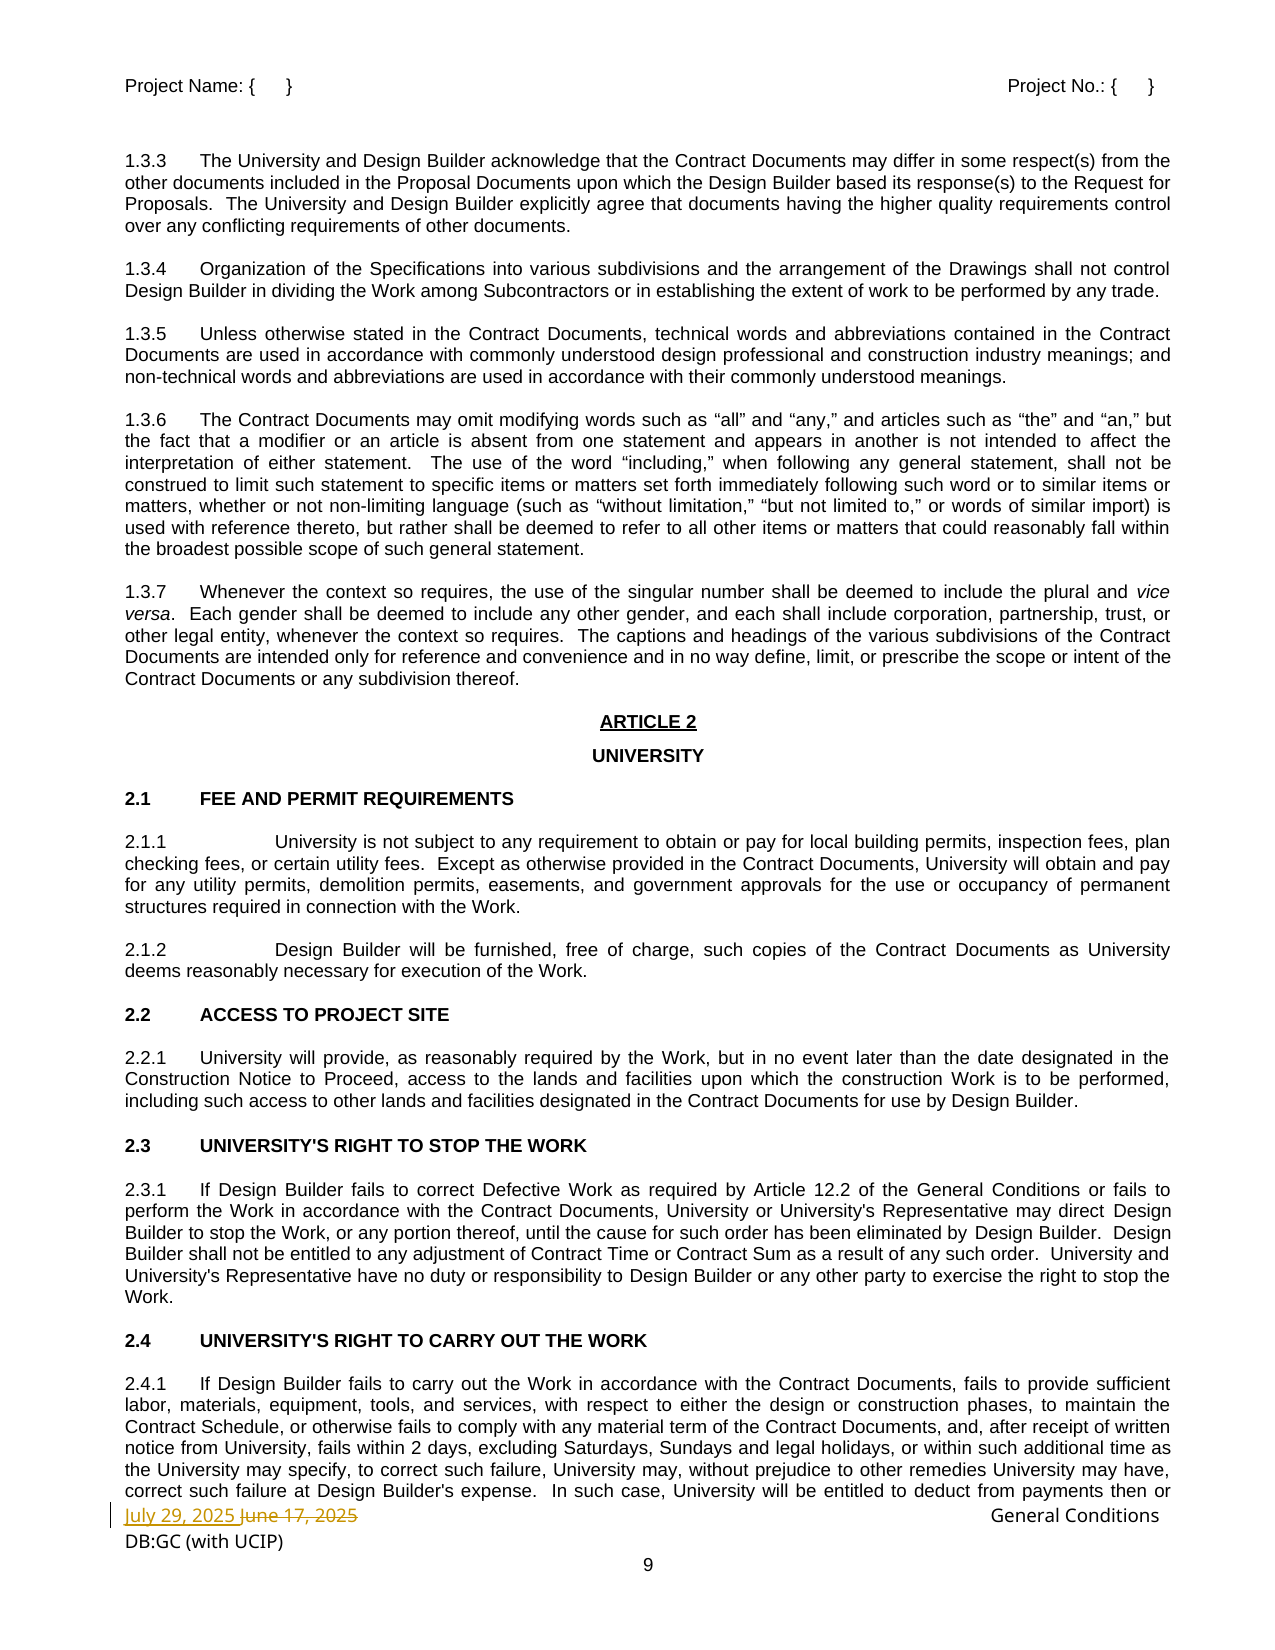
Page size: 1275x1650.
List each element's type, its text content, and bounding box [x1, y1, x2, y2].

text 2.2.1 University will provide, as reasonably required by the Work, but in no event later than the date designated in the Construction Notice to Proceed, access to the lands and facilities upon which the construction Work is to be performed, including such access to other lands and facilities designated in the Contract Documents for use by Design Builder. [124, 1047, 1171, 1111]
text 2.3.1 If Design Builder fails to correct Defective Work as required by Article 12.2 of the General Conditions or fails to perform the Work in accordance with the Contract Documents, University or University's Representative may direct Design Builder to stop the Work, or any portion thereof, until the cause for such order has been eliminated by Design Builder. Design Builder shall not be entitled to any adjustment of Contract Time or Contract Sum as a result of any such order. University and University's Representative have no duty or responsibility to Design Builder or any other party to exercise the right to stop the Work. [124, 1178, 1171, 1308]
text 1.3.3 The University and Design Builder acknowledge that the Contract Documents may differ in some respect(s) from the other documents included in the Proposal Documents upon which the Design Builder based its response(s) to the Request for Proposals. The University and Design Builder explicitly agree that documents having the higher quality requirements control over any conflicting requirements of other documents. [124, 150, 1171, 236]
text 2.2 ACCESS TO PROJECT SITE [124, 1003, 1171, 1025]
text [124, 1372, 1171, 1502]
text UNIVERSITY [124, 745, 1171, 766]
subtitle ARTICLE 2 [124, 711, 1171, 732]
list University is not subject to any requirement to obtain or pay for local building permits, inspection fees, plan checking fees, or certain utility fees. Except as otherwise provided in the Contract Documents, University will obtain and pay for any utility permits, demolition permits, easements, and government approvals for the use or occupancy of permanent structures required in connection with the Work. [124, 831, 1171, 917]
text 2.1 FEE AND PERMIT REQUIREMENTS [124, 788, 1171, 809]
list Design Builder will be furnished, free of charge, such copies of the Contract Documents as University deems reasonably necessary for execution of the Work. [124, 939, 1171, 982]
text 2.3 UNIVERSITY'S RIGHT TO STOP THE WORK [124, 1135, 1171, 1157]
text 2.4 UNIVERSITY'S RIGHT TO CARRY OUT THE WORK [124, 1329, 1171, 1351]
text 1.3.7 Whenever the context so requires, the use of the singular number shall be deemed to include the plural and vice versa. Each gender shall be deemed to include any other gender, and each shall include corporation, partnership, trust, or other legal entity, whenever the context so requires. The captions and headings of the various subdivisions of the Contract Documents are intended only for reference and convenience and in no way define, limit, or prescribe the scope or intent of the Contract Documents or any subdivision thereof. [124, 581, 1171, 689]
text 1.3.4 Organization of the Specifications into various subdivisions and the arrangement of the Drawings shall not control Design Builder in dividing the Work among Subcontractors or in establishing the extent of work to be performed by any trade. [124, 258, 1171, 301]
text 1.3.5 Unless otherwise stated in the Contract Documents, technical words and abbreviations contained in the Contract Documents are used in accordance with commonly understood design professional and construction industry meanings; and non-technical words and abbreviations are used in accordance with their commonly understood meanings. [124, 322, 1171, 387]
text 1.3.6 The Contract Documents may omit modifying words such as “all” and “any,” and articles such as “the” and “an,” but the fact that a modifier or an article is absent from one statement and appears in another is not intended to affect the interpretation of either statement. The use of the word “including,” when following any general statement, shall not be construed to limit such statement to specific items or matters set forth immediately following such word or to similar items or matters, whether or not non-limiting language (such as “without limitation,” “but not limited to,” or words of similar import) is used with reference thereto, but rather shall be deemed to refer to all other items or matters that could reasonably fall within the broadest possible scope of such general statement. [124, 409, 1171, 560]
